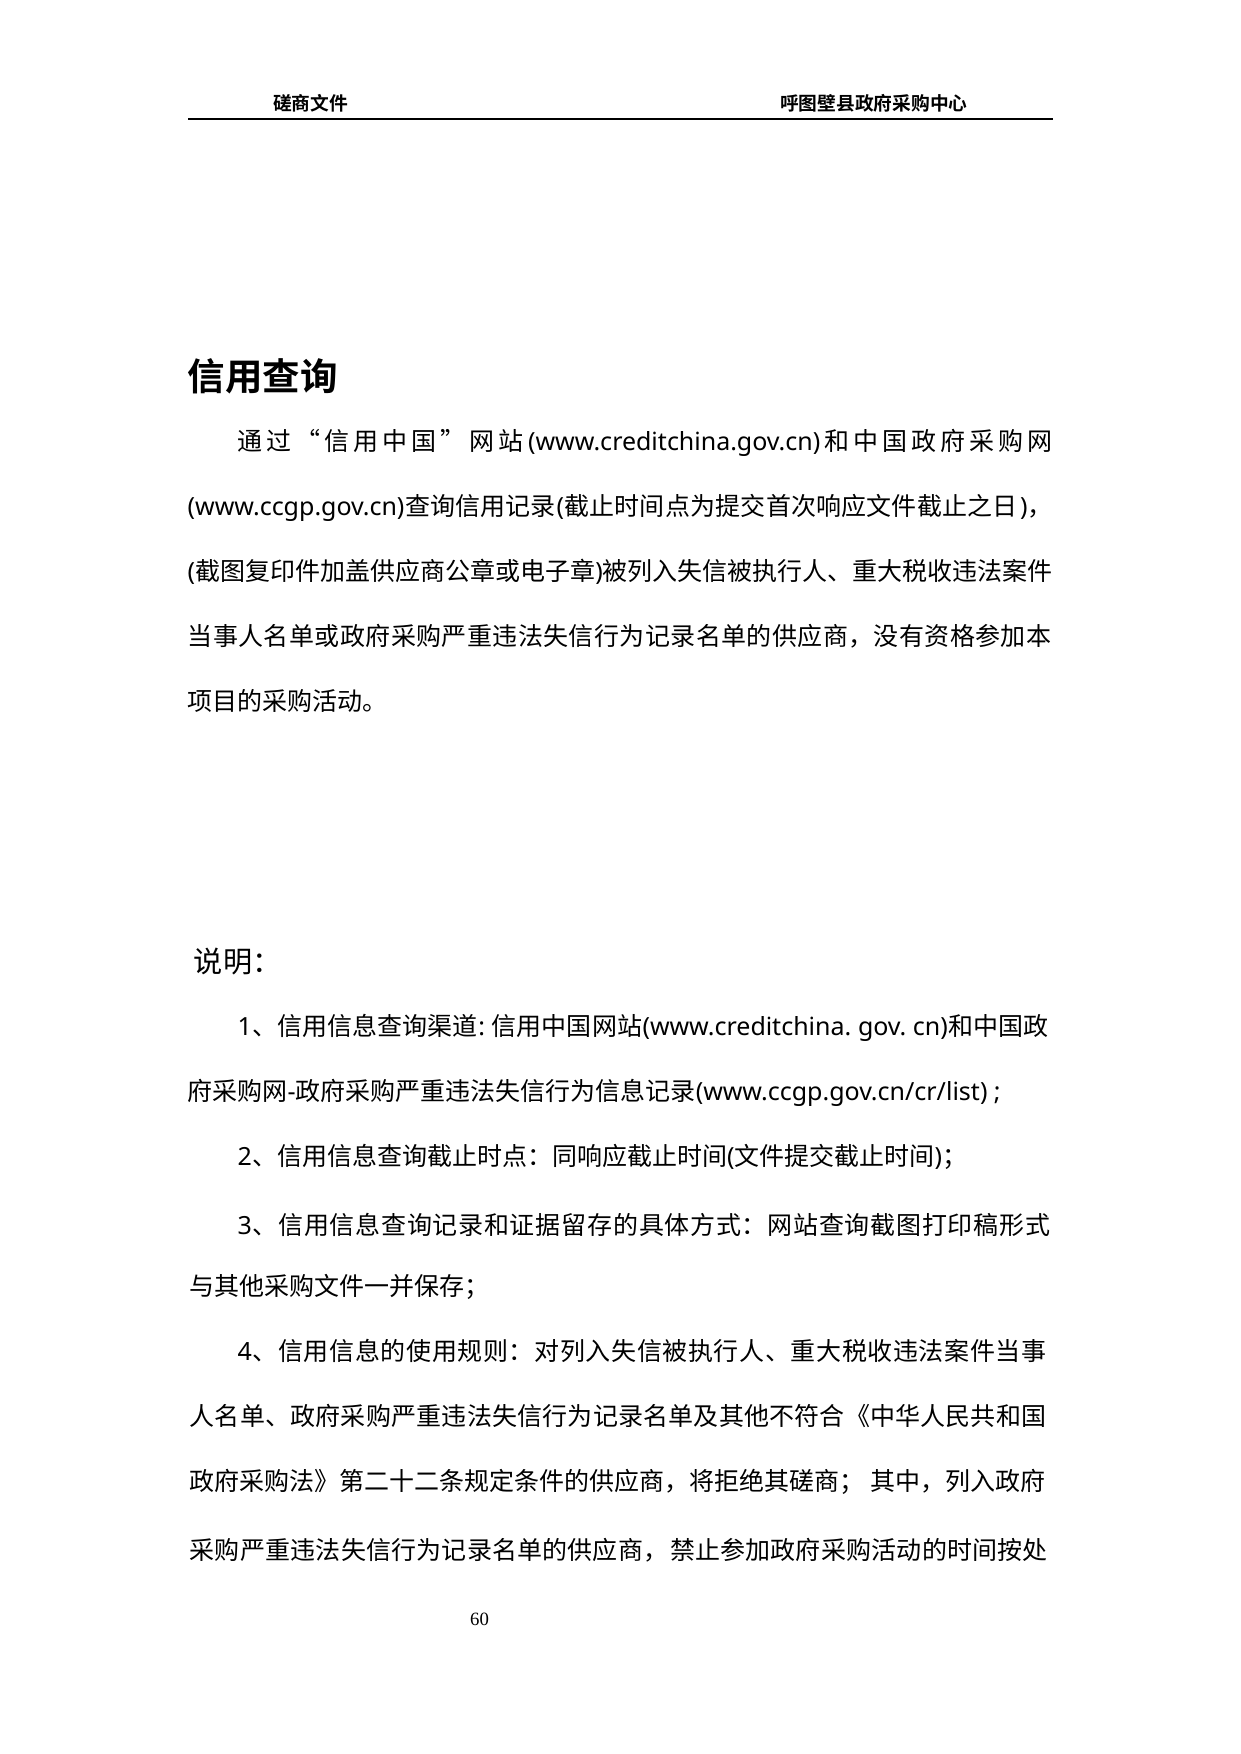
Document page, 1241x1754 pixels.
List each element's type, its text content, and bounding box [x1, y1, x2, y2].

text 说明： [194, 927, 1053, 992]
text 信用查询 [187, 342, 1053, 407]
text 通过“信用中国”网站(www.creditchina.gov.cn)和中国政府采购网(www.ccgp.gov.cn)查询信用记录(截止时间点为提交首次响应文件截止之日)，(截图复印件加盖供应商公章或电子章)被列入失信被执行人、重大税收违法案件当事人名单或政府采购严重违法失信行为记录名单的供应商，没有资格参加本项目的采购活动。 [187, 407, 1053, 732]
text 3、信用信息查询记录和证据留存的具体方式：网站查询截图打印稿形式与其他采购文件一并保存； [189, 1187, 1051, 1317]
text 2、信用信息查询截止时点：同响应截止时间(文件提交截止时间)； [237, 1122, 1053, 1187]
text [189, 1317, 1048, 1577]
text 1、信用信息查询渠道: 信用中国网站(www.creditchina. gov. cn)和中国政府采购网-政府采购严重违法失信行为信息记录(www.ccgp.gov.cn/cr/list) ; [187, 992, 1048, 1122]
